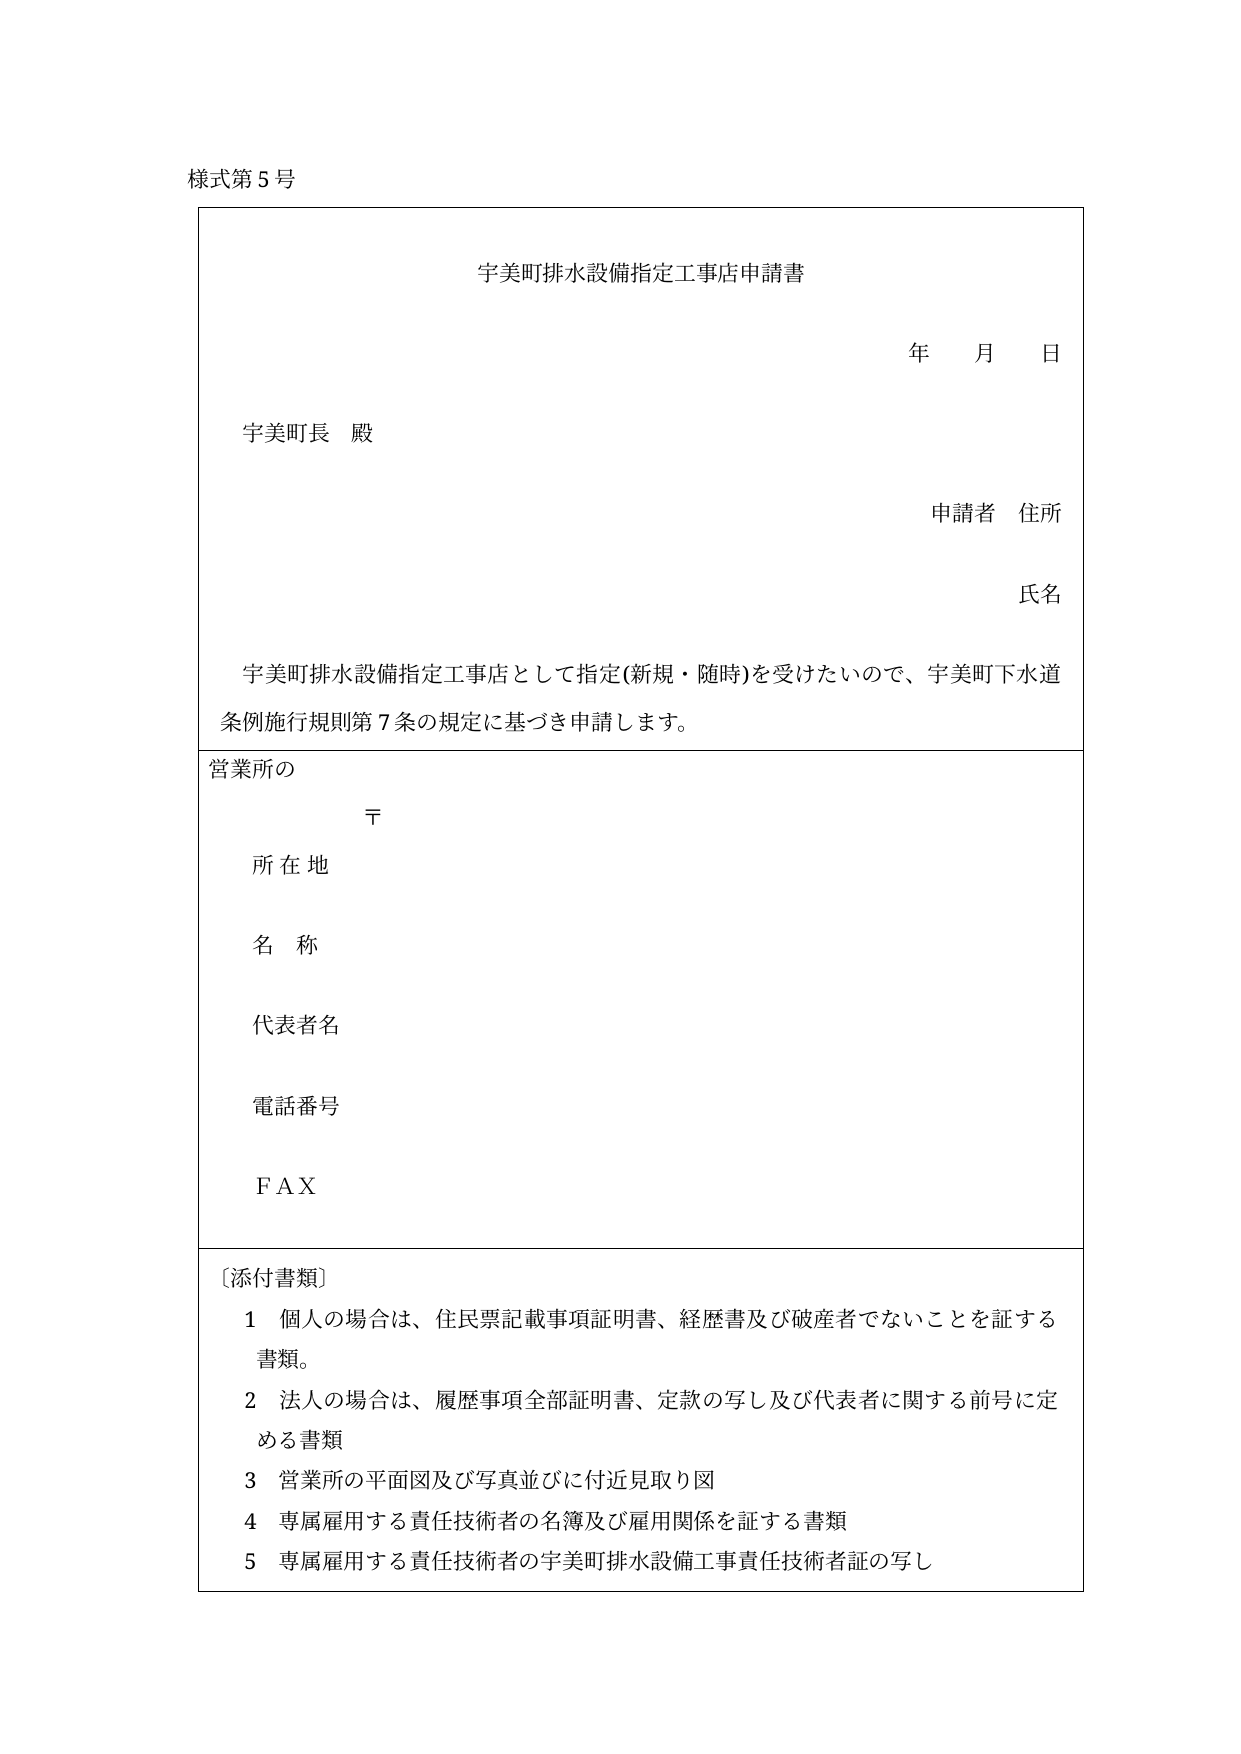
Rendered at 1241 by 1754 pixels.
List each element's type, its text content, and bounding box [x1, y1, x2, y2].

table_header 宇美町排水設備指定工事店申請書 年 月 日 宇美町長 殿 申請者 住所 氏名 宇美町排水設備指定工事店として指定(新規・随時)を受けたいので、宇美町下水道条例施行規則第7条の規定に基づき申請します。 [199, 208, 1083, 750]
table_cell 営業所の 〒 所在地 名称 代表者名 電話番号 ＦＡＸ [199, 751, 1083, 1248]
text 様式第5号 [187, 162, 1090, 194]
